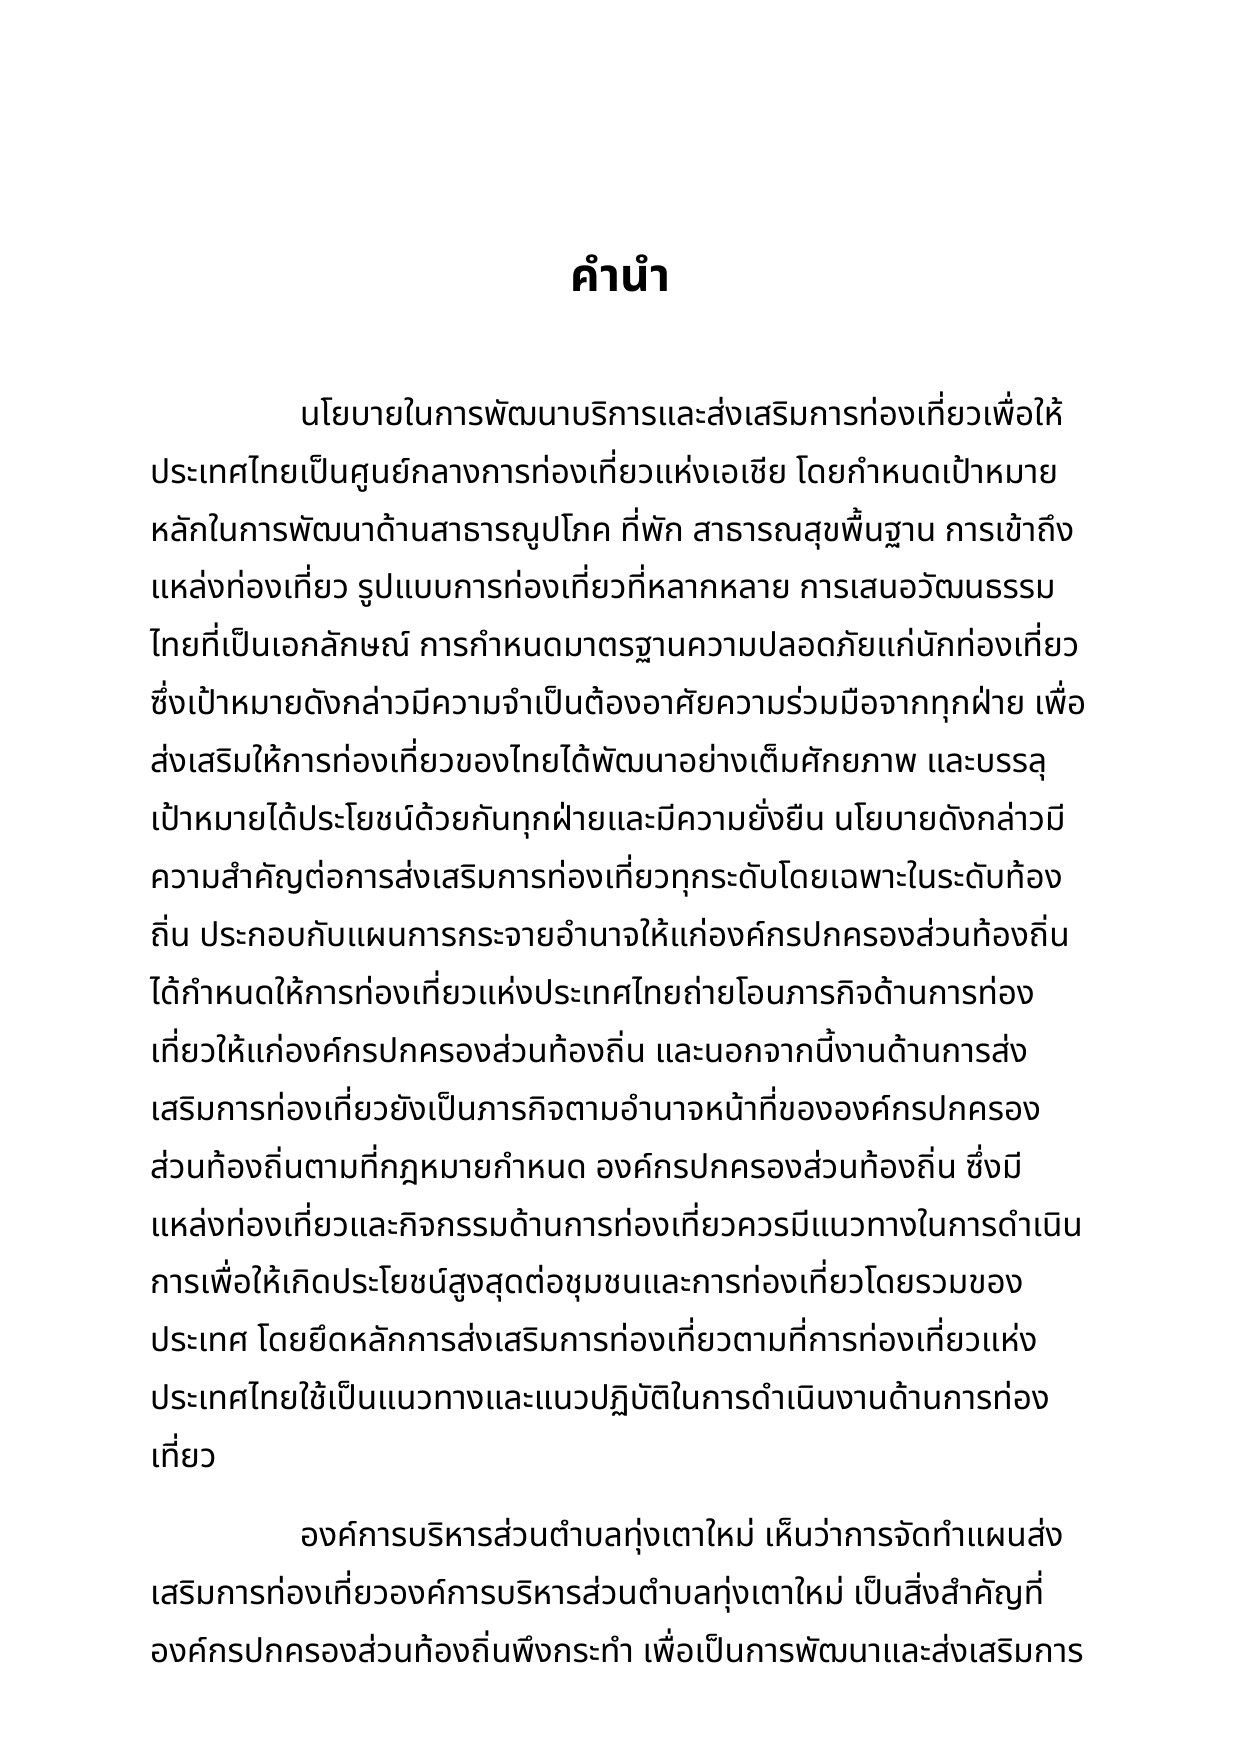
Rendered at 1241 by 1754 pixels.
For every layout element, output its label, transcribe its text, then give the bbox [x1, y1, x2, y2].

text คำนำ [150, 242, 1090, 312]
text นโยบายในการพัฒนาบริการและส่งเสริมการท่องเที่ยวเพื่อให้ประเทศไทยเป็นศูนย์กลางการท่องเที่ยวแห่งเอเชีย โดยกำหนดเป้าหมายหลักในการพัฒนาด้านสาธารณูปโภค ที่พัก สาธารณสุขพื้นฐาน การเข้าถึงแหล่งท่องเที่ยว รูปแบบการท่องเที่ยวที่หลากหลาย การเสนอวัฒนธรรมไทยที่เป็นเอกลักษณ์ การกำหนดมาตรฐานความปลอดภัยแก่นักท่องเที่ยว ซึ่งเป้าหมายดังกล่าวมีความจำเป็นต้องอาศัยความร่วมมือจากทุกฝ่าย เพื่อส่งเสริมให้การท่องเที่ยวของไทยได้พัฒนาอย่างเต็มศักยภาพ และบรรลุเป้าหมายได้ประโยชน์ด้วยกันทุกฝ่ายและมีความยั่งยืน นโยบายดังกล่าวมีความสำคัญต่อการส่งเสริมการท่องเที่ยวทุกระดับโดยเฉพาะในระดับท้องถิ่น ประกอบกับแผนการกระจายอำนาจให้แก่องค์กรปกครองส่วนท้องถิ่นได้กำหนดให้การท่องเที่ยวแห่งประเทศไทยถ่ายโอนภารกิจด้านการท่องเที่ยวให้แก่องค์กรปกครองส่วนท้องถิ่น และนอกจากนี้งานด้านการส่งเสริมการท่องเที่ยวยังเป็นภารกิจตามอำนาจหน้าที่ขององค์กรปกครองส่วนท้องถิ่นตามที่กฎหมายกำหนด องค์กรปกครองส่วนท้องถิ่น ซึ่งมีแหล่งท่องเที่ยวและกิจกรรมด้านการท่องเที่ยวควรมีแนวทางในการดำเนินการเพื่อให้เกิดประโยชน์สูงสุดต่อชุมชนและการท่องเที่ยวโดยรวมของประเทศ โดยยึดหลักการส่งเสริมการท่องเที่ยวตามที่การท่องเที่ยวแห่งประเทศไทยใช้เป็นแนวทางและแนวปฏิบัติในการดำเนินงานด้านการท่องเที่ยว [150, 390, 1090, 1483]
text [150, 1511, 1090, 1677]
